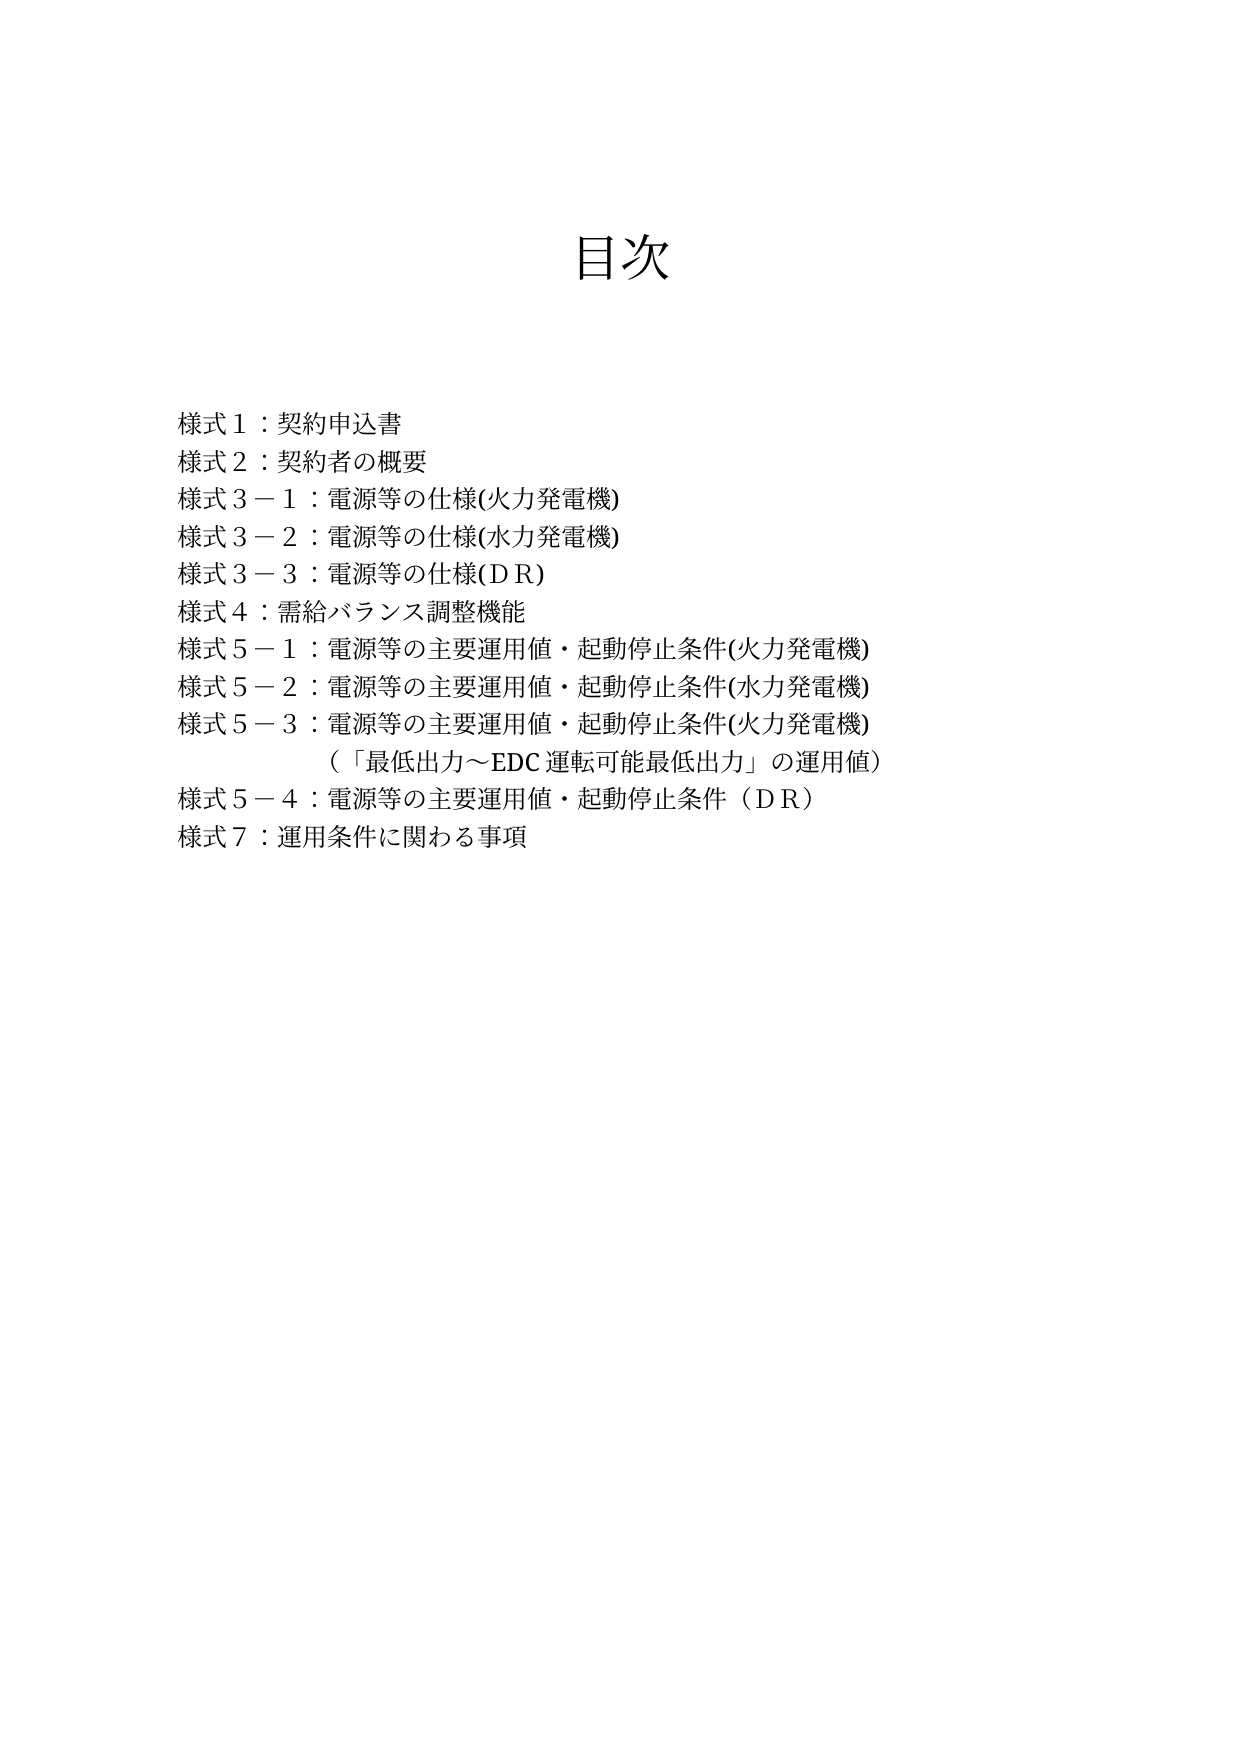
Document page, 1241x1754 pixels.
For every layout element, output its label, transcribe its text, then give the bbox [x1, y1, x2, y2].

text 様式５－１：電源等の主要運用値・起動停止条件(火力発電機) [177, 629, 1063, 667]
text 様式３－１：電源等の仕様(火力発電機) [177, 479, 1063, 517]
text 様式２：契約者の概要 [177, 442, 1063, 479]
text 様式５－２：電源等の主要運用値・起動停止条件(水力発電機) [177, 667, 1063, 704]
text 様式５－４：電源等の主要運用値・起動停止条件（ＤＲ） [177, 779, 1063, 817]
text 様式７：運用条件に関わる事項 [177, 817, 1063, 854]
text 目次 [177, 217, 1063, 292]
text 様式４：需給バランス調整機能 [177, 592, 1063, 629]
text 様式３－３：電源等の仕様(ＤＲ) [177, 554, 1063, 592]
text 様式５－３：電源等の主要運用値・起動停止条件(火力発電機) （「最低出力～EDC運転可能最低出力」の運用値） [177, 704, 1063, 779]
text 様式１：契約申込書 [177, 404, 1063, 442]
text 様式３－２：電源等の仕様(水力発電機) [177, 517, 1063, 554]
